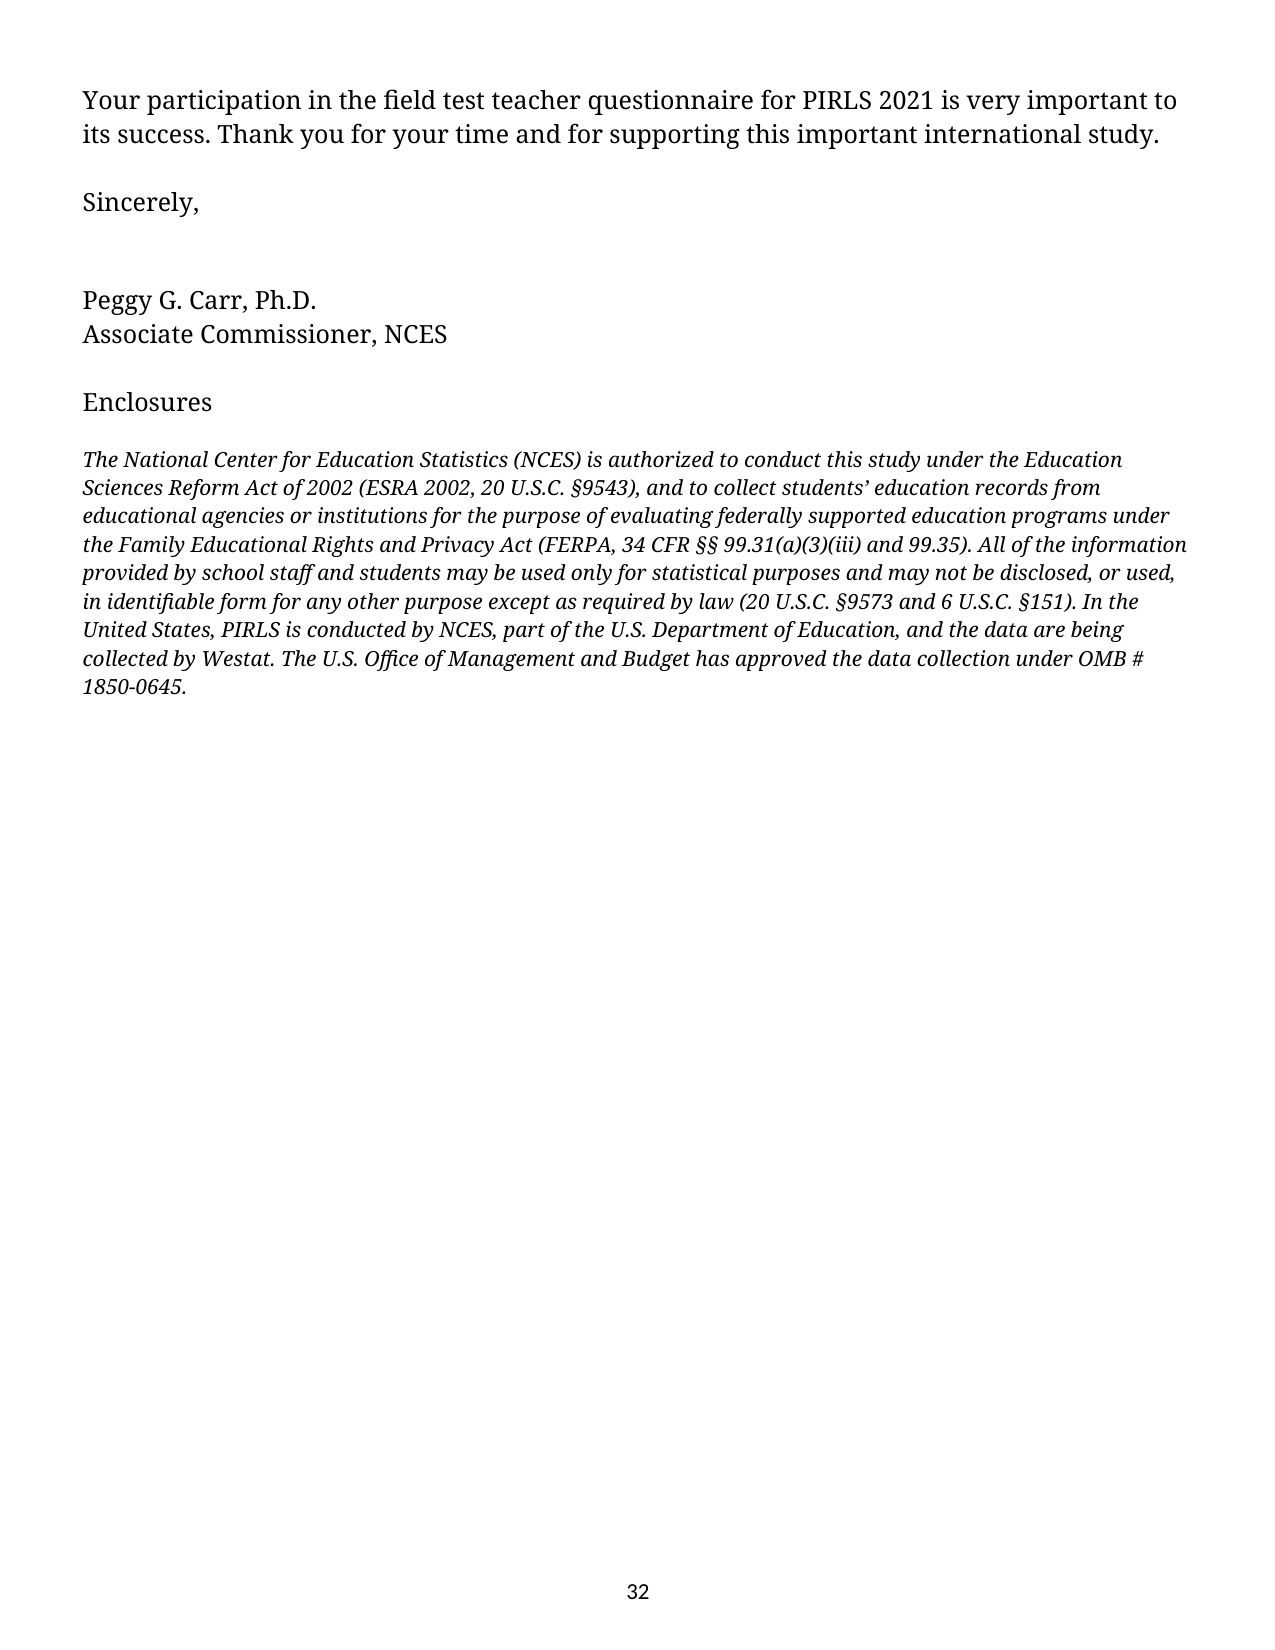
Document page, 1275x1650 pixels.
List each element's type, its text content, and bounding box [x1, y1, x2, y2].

text Associate Commissioner, NCES [82, 317, 1192, 351]
text Sincerely, [82, 185, 1192, 219]
list The National Center for Education Statistics (NCES) is authorized to conduct this study under the Education Sciences Reform Act of 2002 (ESRA 2002, 20 U.S.C. §9543), and to collect students’ education records from educational agencies or institutions for the purpose of evaluating federally supported education programs under the Family Educational Rights and Privacy Act (FERPA, 34 CFR §§ 99.31(a)(3)(iii) and 99.35). All of the information provided by school staff and students may be used only for statistical purposes and may not be disclosed, or used, in identifiable form for any other purpose except as required by law (20 U.S.C. §9573 and 6 U.S.C. §151). In the United States, PIRLS is conducted by NCES, part of the U.S. Department of Education, and the data are being collected by Westat. The U.S. Office of Management and Budget has approved the data collection under OMB # 1850-0645. [82, 445, 1192, 701]
text Peggy G. Carr, Ph.D. [82, 283, 1192, 317]
text Enclosures [82, 385, 1192, 419]
text Your participation in the field test teacher questionnaire for PIRLS 2021 is very important to its success. Thank you for your time and for supporting this important international study. [82, 82, 1192, 151]
